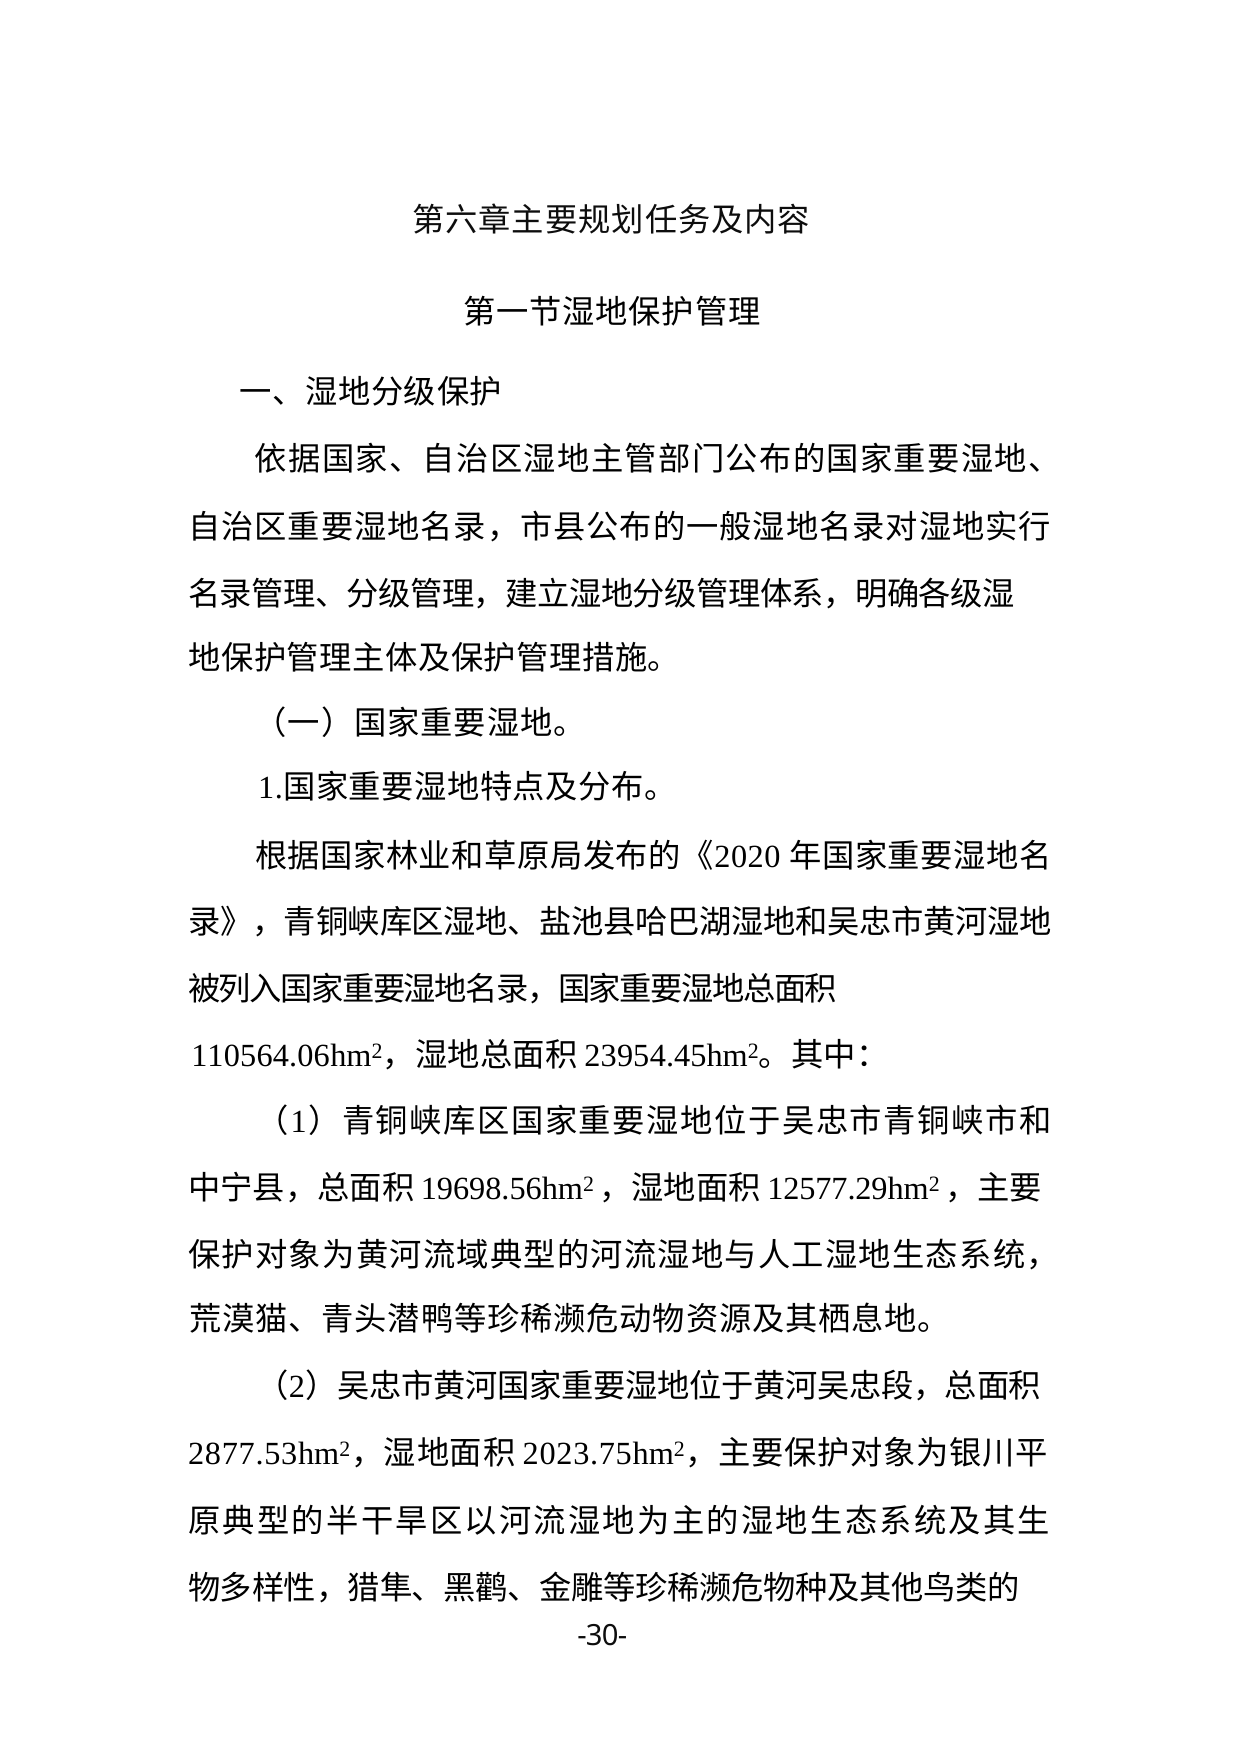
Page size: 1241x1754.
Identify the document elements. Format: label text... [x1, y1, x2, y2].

text 根据国家林业和草原局发布的《2020 年国家重要湿地名录》，青铜峡库区湿地、盐池县哈巴湖湿地和吴忠市黄河湿地被列入国家重要湿地名录，国家重要湿地总面积 [188, 829, 1053, 1010]
text 一、湿地分级保护 [239, 369, 1063, 412]
text （1）青铜峡库区国家重要湿地位于吴忠市青铜峡市和中宁县，总面积19698.56hm2 ，湿地面积12577.29hm2 ，主要保护对象为黄河流域典型的河流湿地与人工湿地生态系统， [188, 1095, 1062, 1275]
text 110564.06hm2，湿地总面积23954.45hm2。其中： [191, 1030, 1063, 1076]
text （2）吴忠市黄河国家重要湿地位于黄河吴忠段，总面积2877.53hm2，湿地面积2023.75hm2，主要保护对象为银川平原典型的半干旱区以河流湿地为主的湿地生态系统及其生物多样性，猎隼、黑鹳、金雕等珍稀濒危物种及其他鸟类的 [188, 1360, 1053, 1609]
text 第六章主要规划任务及内容 [412, 202, 1063, 239]
text 依据国家、自治区湿地主管部门公布的国家重要湿地、自治区重要湿地名录，市县公布的一般湿地名录对湿地实行名录管理、分级管理，建立湿地分级管理体系，明确各级湿 [188, 433, 1063, 615]
text 荒漠猫、青头潜鸭等珍稀濒危动物资源及其栖息地。 [189, 1296, 1063, 1339]
text 第一节湿地保护管理 [463, 288, 1063, 332]
text 1.国家重要湿地特点及分布。 [258, 764, 1063, 807]
text （一）国家重要湿地。 [254, 700, 1063, 743]
text 地保护管理主体及保护管理措施。 [188, 635, 1063, 678]
